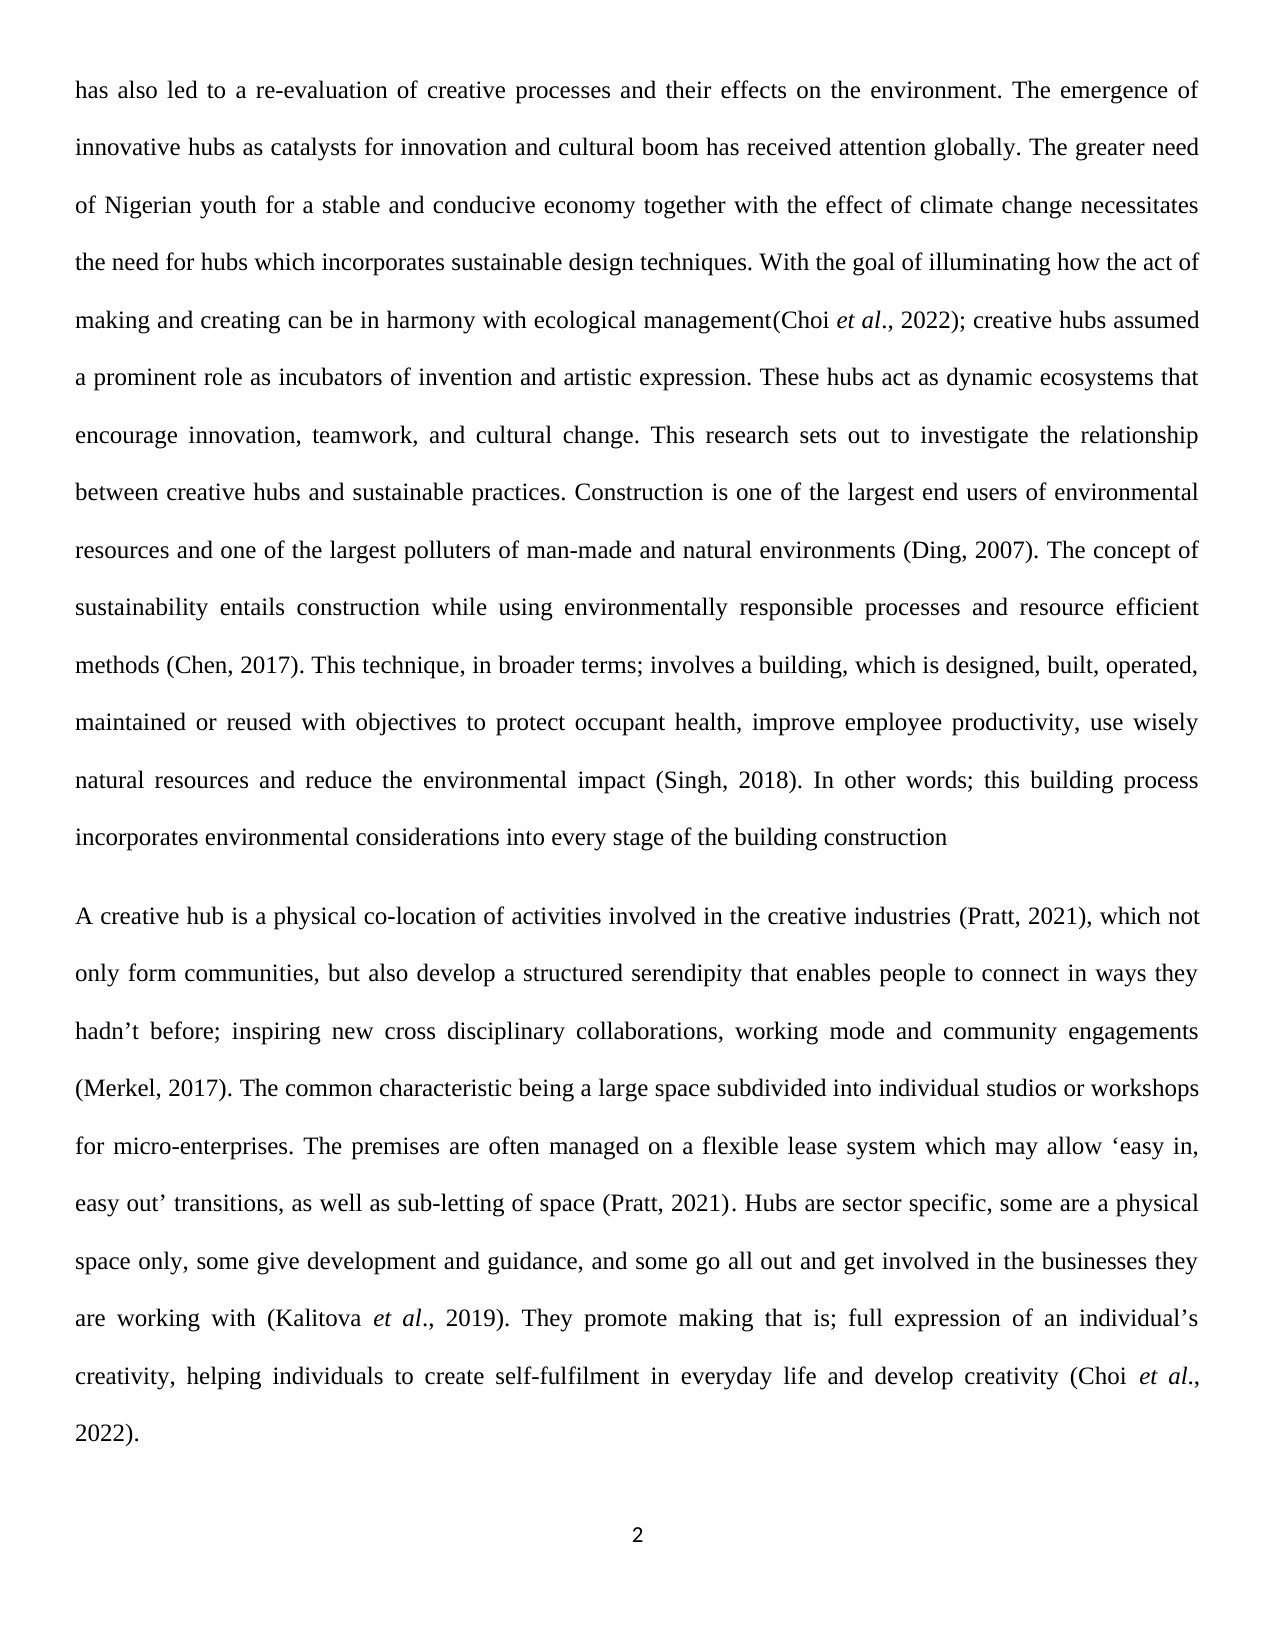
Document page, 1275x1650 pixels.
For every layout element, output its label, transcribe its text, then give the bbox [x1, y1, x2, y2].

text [75, 75, 1200, 851]
text A creative hub is a physical co-location of activities involved in the creative industries (Pratt, 2021), which not only form communities, but also develop a structured serendipity that enables people to connect in ways they hadn’t before; inspiring new cross disciplinary collaborations, working mode and community engagements (Merkel, 2017). The common characteristic being a large space subdivided into individual studios or workshops for micro-enterprises. The premises are often managed on a flexible lease system which may allow ‘easy in, easy out’ transitions, as well as sub-letting of space (Pratt, 2021). Hubs are sector specific, some are a physical space only, some give development and guidance, and some go all out and get involved in the businesses they are working with (Kalitova et al., 2019). They promote making that is; full expression of an individual’s creativity, helping individuals to create self-fulfilment in everyday life and develop creativity (Choi et al., 2022). [75, 901, 1200, 1447]
